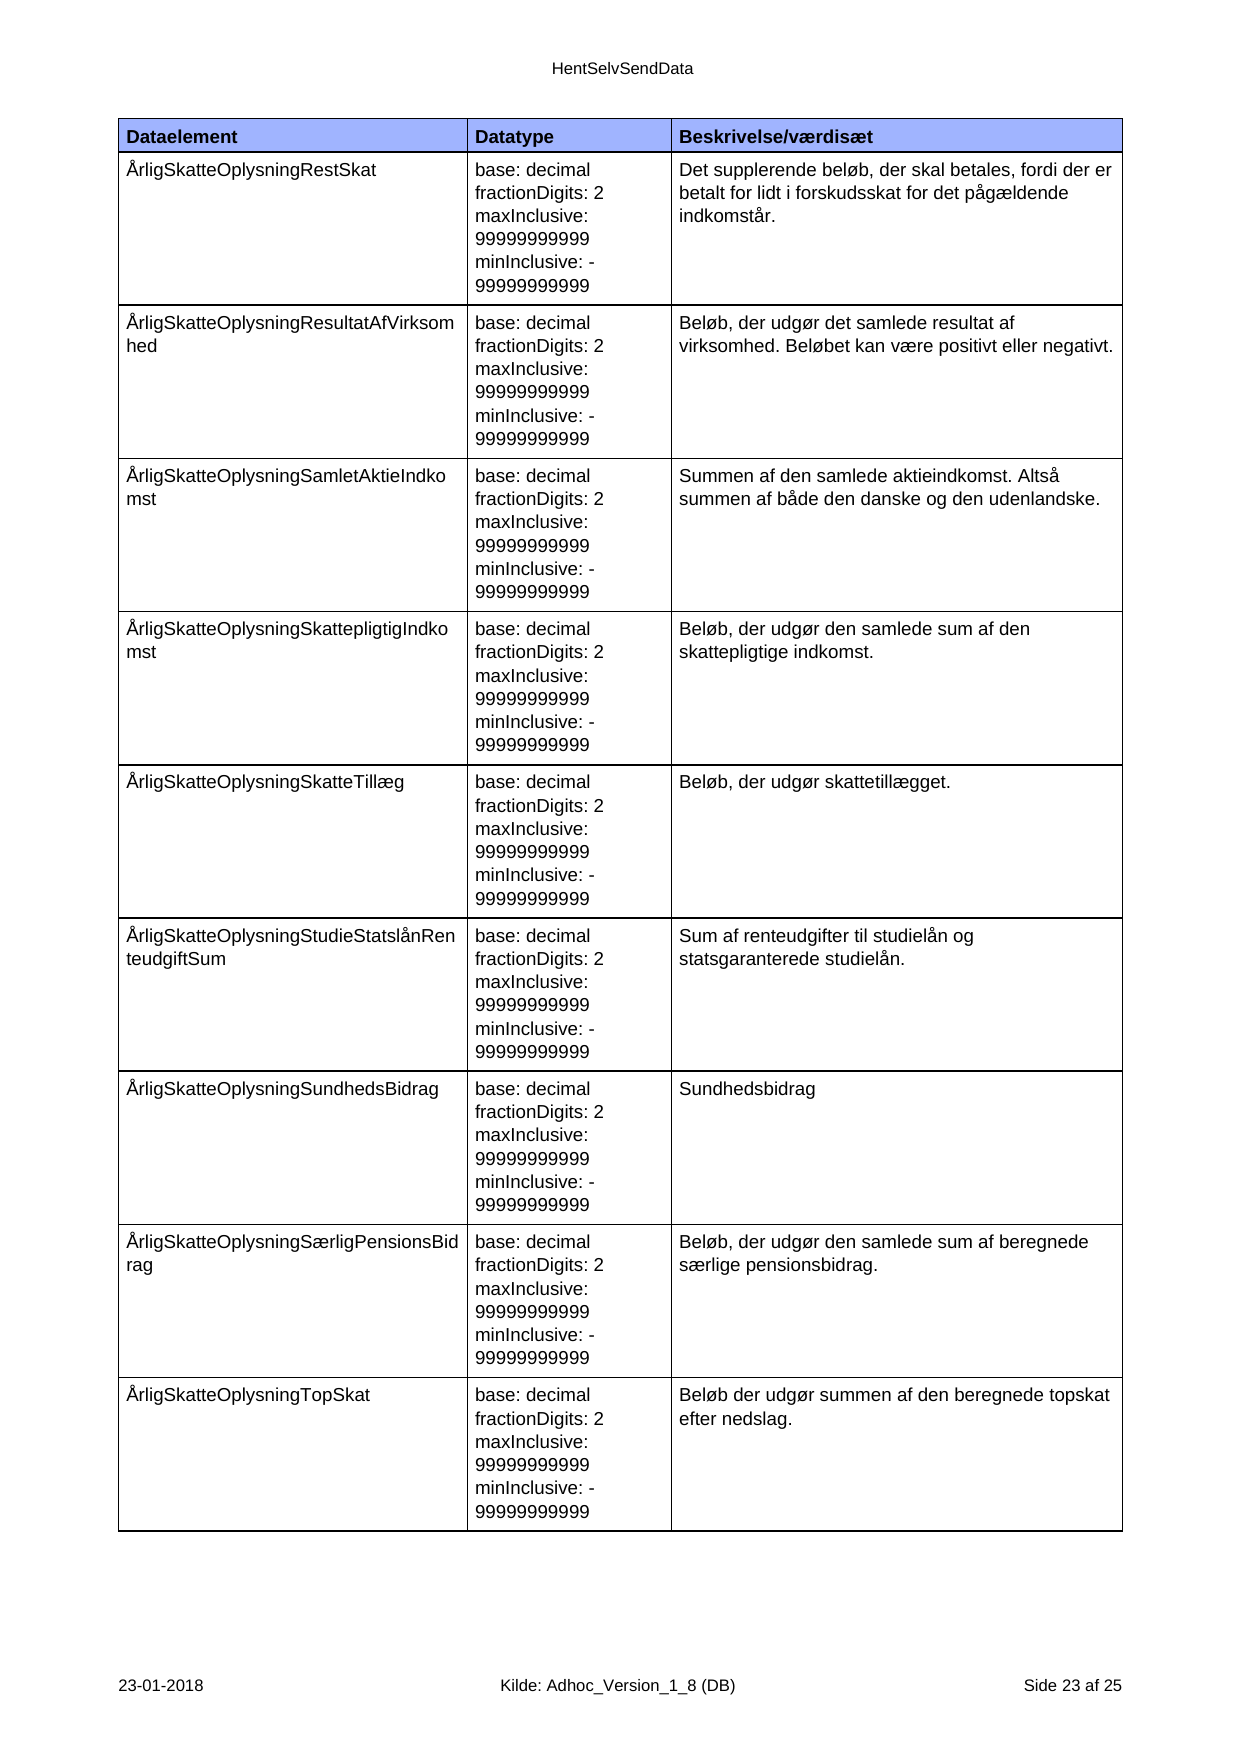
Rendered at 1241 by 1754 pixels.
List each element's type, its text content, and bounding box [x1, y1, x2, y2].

table_cell Det supplerende beløb, der skal betales, fordi der er betalt for lidt i forskudsskat for det pågældende indkomstår. [672, 153, 1122, 304]
table_cell ÅrligSkatteOplysningSundhedsBidrag [119, 1072, 467, 1223]
table_cell Beløb, der udgør den samlede sum af den skattepligtige indkomst. [672, 612, 1122, 764]
table_cell ÅrligSkatteOplysningRestSkat [119, 153, 467, 304]
table_cell Sum af renteudgifter til studielån og statsgaranterede studielån. [672, 919, 1122, 1070]
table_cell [468, 153, 671, 304]
table_cell ÅrligSkatteOplysningSærligPensionsBidrag [119, 1225, 467, 1377]
table_cell ÅrligSkatteOplysningStudieStatslånRenteudgiftSum [119, 919, 467, 1070]
table_cell ÅrligSkatteOplysningSamletAktieIndkomst [119, 459, 467, 611]
table_cell base: decimal fractionDigits: 2 maxInclusive: 99999999999 minInclusive: -99999999999 [468, 612, 671, 764]
table_cell base: decimal fractionDigits: 2 maxInclusive: 99999999999 minInclusive: -99999999999 [468, 1072, 671, 1223]
table_cell Beløb, der udgør det samlede resultat af virksomhed. Beløbet kan være positivt eller negativt. [672, 306, 1122, 457]
table_cell Beløb, der udgør den samlede sum af beregnede særlige pensionsbidrag. [672, 1225, 1122, 1377]
table_header Beskrivelse/værdisæt [672, 119, 1122, 151]
table_cell ÅrligSkatteOplysningSkatteTillæg [119, 766, 467, 917]
table_cell ÅrligSkatteOplysningResultatAfVirksomhed [119, 306, 467, 457]
table_cell base: decimal fractionDigits: 2 maxInclusive: 99999999999 minInclusive: -99999999999 [468, 919, 671, 1070]
table_cell base: decimal fractionDigits: 2 maxInclusive: 99999999999 minInclusive: -99999999999 [468, 306, 671, 457]
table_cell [468, 1378, 671, 1530]
table_cell Beløb der udgør summen af den beregnede topskat efter nedslag. [672, 1378, 1122, 1530]
table_cell Summen af den samlede aktieindkomst. Altså summen af både den danske og den udenlandske. [672, 459, 1122, 611]
table_cell Sundhedsbidrag [672, 1072, 1122, 1223]
table_cell base: decimal fractionDigits: 2 maxInclusive: 99999999999 minInclusive: -99999999999 [468, 459, 671, 611]
table_cell base: decimal fractionDigits: 2 maxInclusive: 99999999999 minInclusive: -99999999999 [468, 766, 671, 917]
table_cell Beløb, der udgør skattetillægget. [672, 766, 1122, 917]
table_cell ÅrligSkatteOplysningTopSkat [119, 1378, 467, 1530]
table_header Dataelement [119, 119, 467, 151]
table_cell base: decimal fractionDigits: 2 maxInclusive: 99999999999 minInclusive: -99999999999 [468, 1225, 671, 1377]
table_header Datatype [468, 119, 671, 151]
table_cell ÅrligSkatteOplysningSkattepligtigIndkomst [119, 612, 467, 764]
